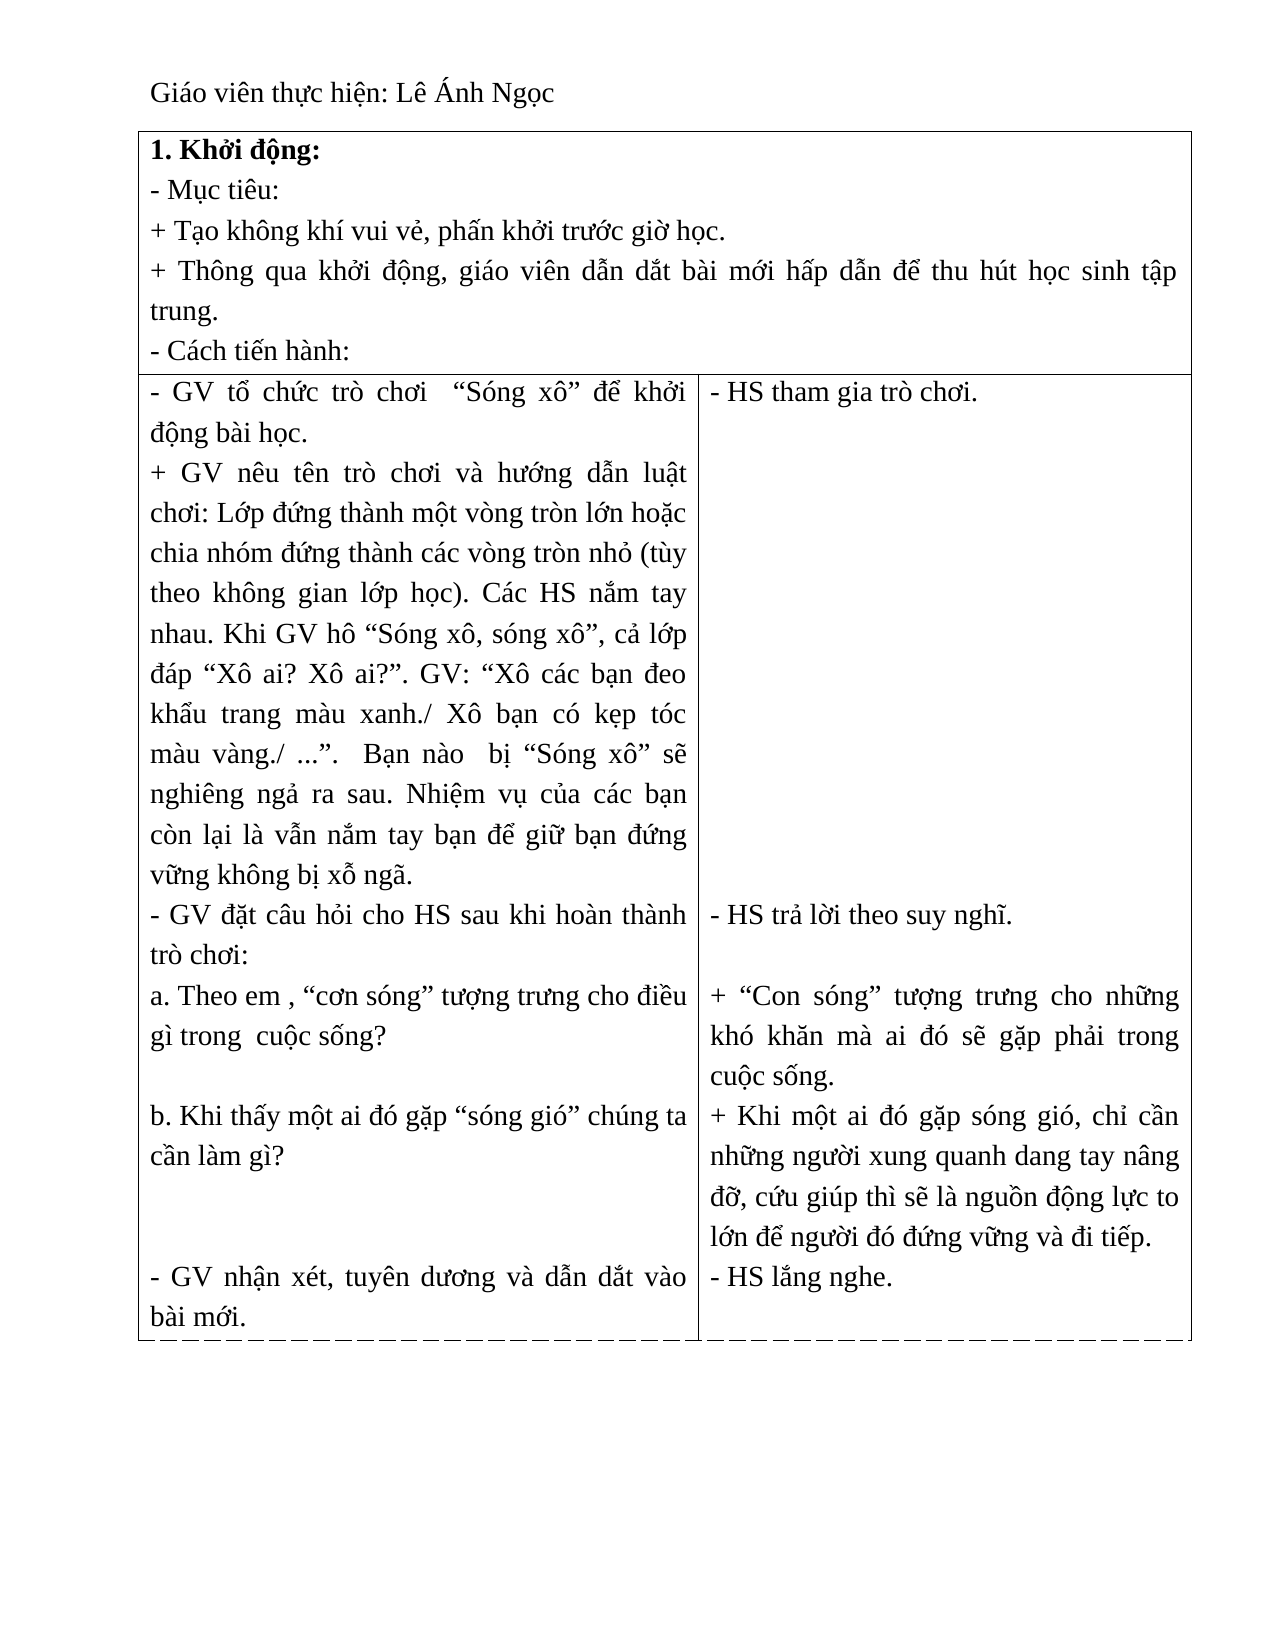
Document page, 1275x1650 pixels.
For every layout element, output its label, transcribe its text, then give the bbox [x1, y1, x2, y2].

table_cell - GV tổ chức trò chơi “Sóng xô” để khởi động bài học. + GV nêu tên trò chơi và hướng dẫn luật chơi: Lớp đứng thành một vòng tròn lớn hoặc chia nhóm đứng thành các vòng tròn nhỏ (tùy theo không gian lớp học). Các HS nắm tay nhau. Khi GV hô “Sóng xô, sóng xô”, cả lớp đáp “Xô ai? Xô ai?”. GV: “Xô các bạn đeo khẩu trang màu xanh./ Xô bạn có kẹp tóc màu vàng./ ...”. Bạn nào bị “Sóng xô” sẽ nghiêng ngả ra sau. Nhiệm vụ của các bạn còn lại là vẫn nắm tay bạn để giữ bạn đứng vững không bị xỗ ngã. - GV đặt câu hỏi cho HS sau khi hoàn thành trò chơi: a. Theo em , “cơn sóng” tượng trưng cho điều gì trong cuộc sống? b. Khi thấy một ai đó gặp “sóng gió” chúng ta cần làm gì? - GV nhận xét, tuyên dương và dẫn dắt vào bài mới. [139, 375, 698, 1339]
table_cell - HS tham gia trò chơi. - HS trả lời theo suy nghĩ. + “Con sóng” tượng trưng cho những khó khăn mà ai đó sẽ gặp phải trong cuộc sống. + Khi một ai đó gặp sóng gió, chỉ cần những người xung quanh dang tay nâng đỡ, cứu giúp thì sẽ là nguồn động lực to lớn để người đó đứng vững và đi tiếp. - HS lắng nghe. [699, 375, 1191, 1339]
table_cell 1. Khởi động: - Mục tiêu: + Tạo không khí vui vẻ, phấn khởi trước giờ học. + Thông qua khởi động, giáo viên dẫn dắt bài mới hấp dẫn để thu hút học sinh tập trung. - Cách tiến hành: [139, 132, 1191, 373]
